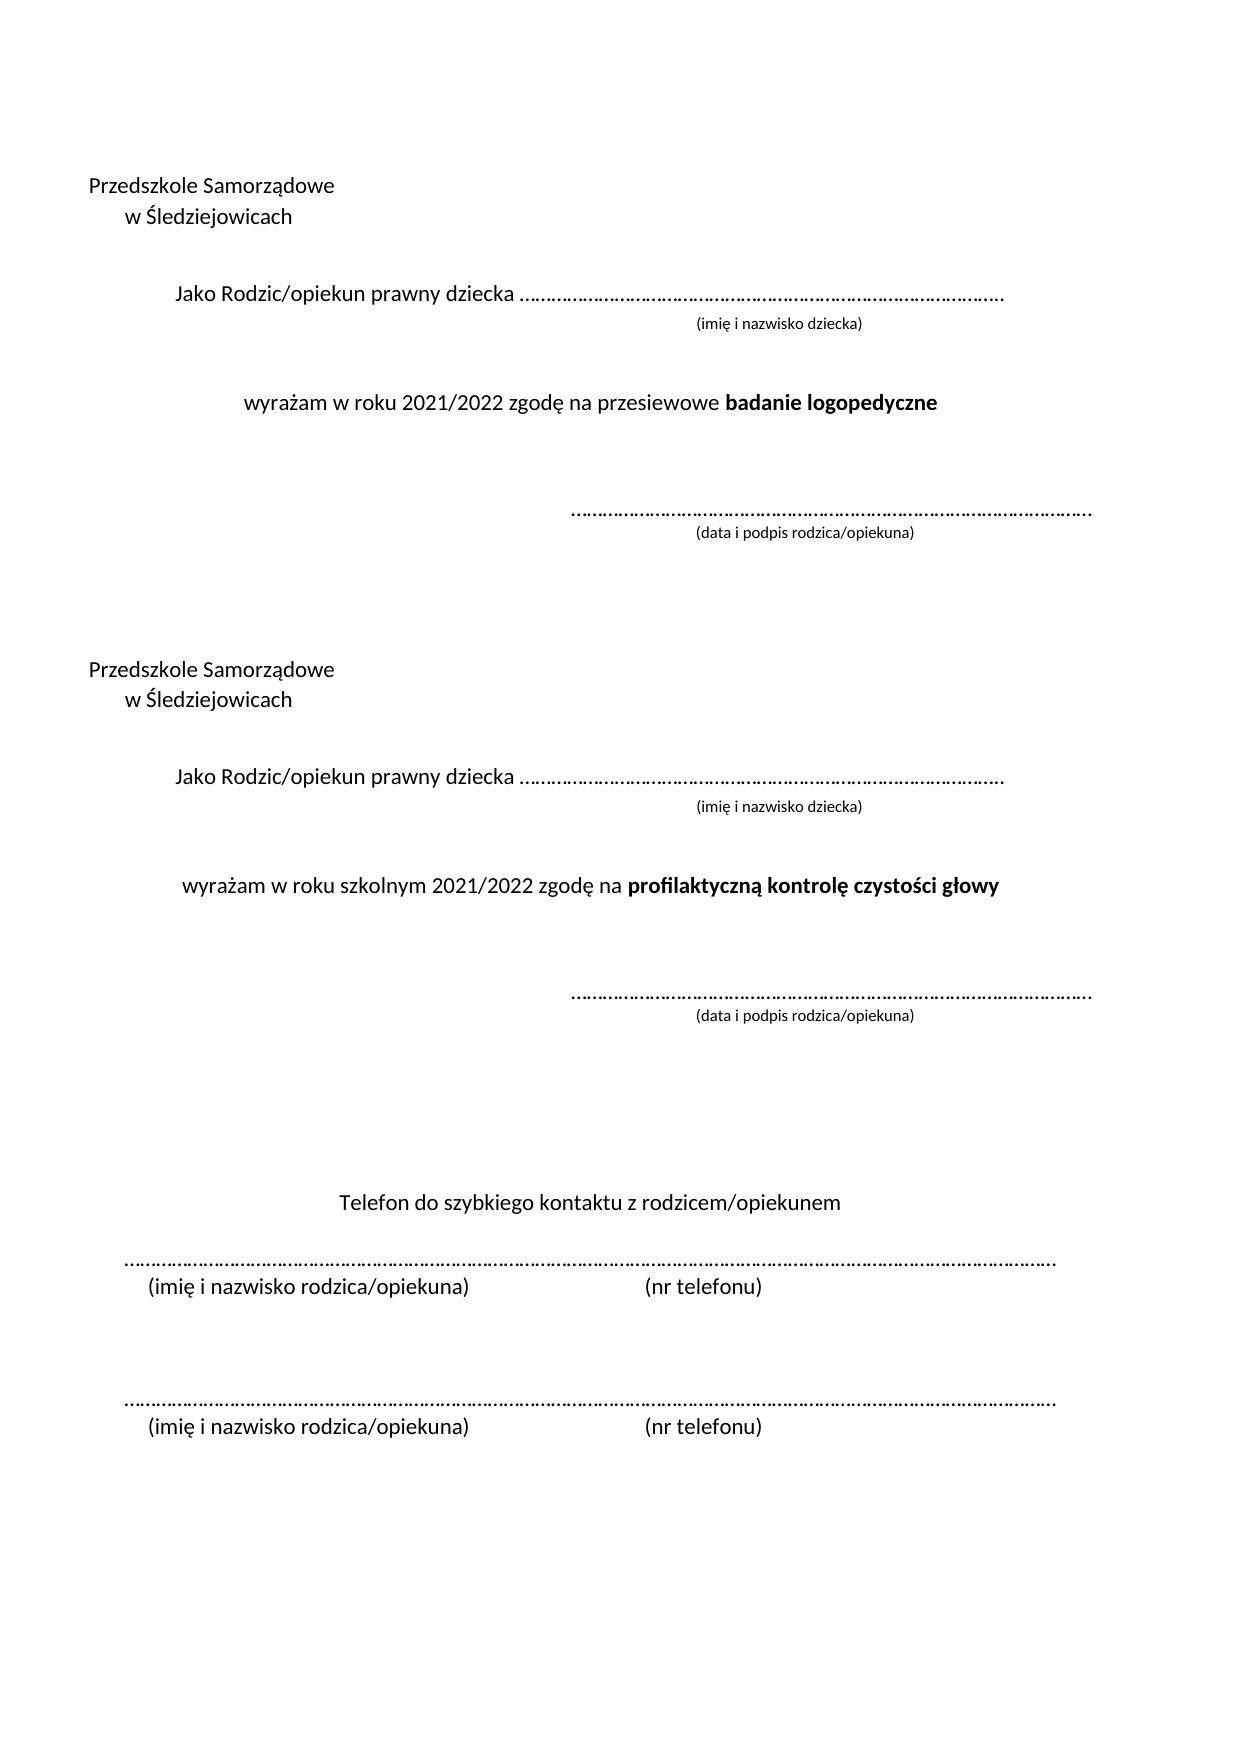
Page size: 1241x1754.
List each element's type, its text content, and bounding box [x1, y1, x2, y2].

text ……………………………………………………………………………………… [88, 977, 1093, 1005]
text wyrażam w roku 2021/2022 zgodę na przesiewowe badanie logopedyczne [88, 388, 1093, 416]
text wyrażam w roku szkolnym 2021/2022 zgodę na profilaktyczną kontrolę czystości głowy [88, 871, 1093, 899]
text Jako Rodzic/opiekun prawny dziecka ……………………………………………………………………………….. (imię i nazwisko dziecka) [88, 762, 1093, 818]
text (data i podpis rodzica/opiekuna) [88, 1005, 1093, 1026]
text …………………………………………………………………………………………………………………………………………………………… [88, 1384, 1093, 1412]
text w Śledziejowicach [88, 685, 1093, 713]
text (data i podpis rodzica/opiekuna) [88, 522, 1093, 542]
text (imię i nazwisko rodzica/opiekuna) (nr telefonu) [148, 1412, 1093, 1440]
text Telefon do szybkiego kontaktu z rodzicem/opiekunem [88, 1188, 1093, 1216]
text Przedszkole Samorządowe [88, 655, 1093, 683]
text Jako Rodzic/opiekun prawny dziecka ……………………………………………………………………………….. (imię i nazwisko dziecka) [88, 279, 1093, 335]
text Przedszkole Samorządowe [88, 172, 1093, 200]
text w Śledziejowicach [88, 202, 1093, 230]
text ……………………………………………………………………………………… [88, 494, 1093, 522]
text (imię i nazwisko rodzica/opiekuna) (nr telefonu) [148, 1272, 1093, 1300]
text …………………………………………………………………………………………………………………………………………………………… [88, 1244, 1093, 1272]
